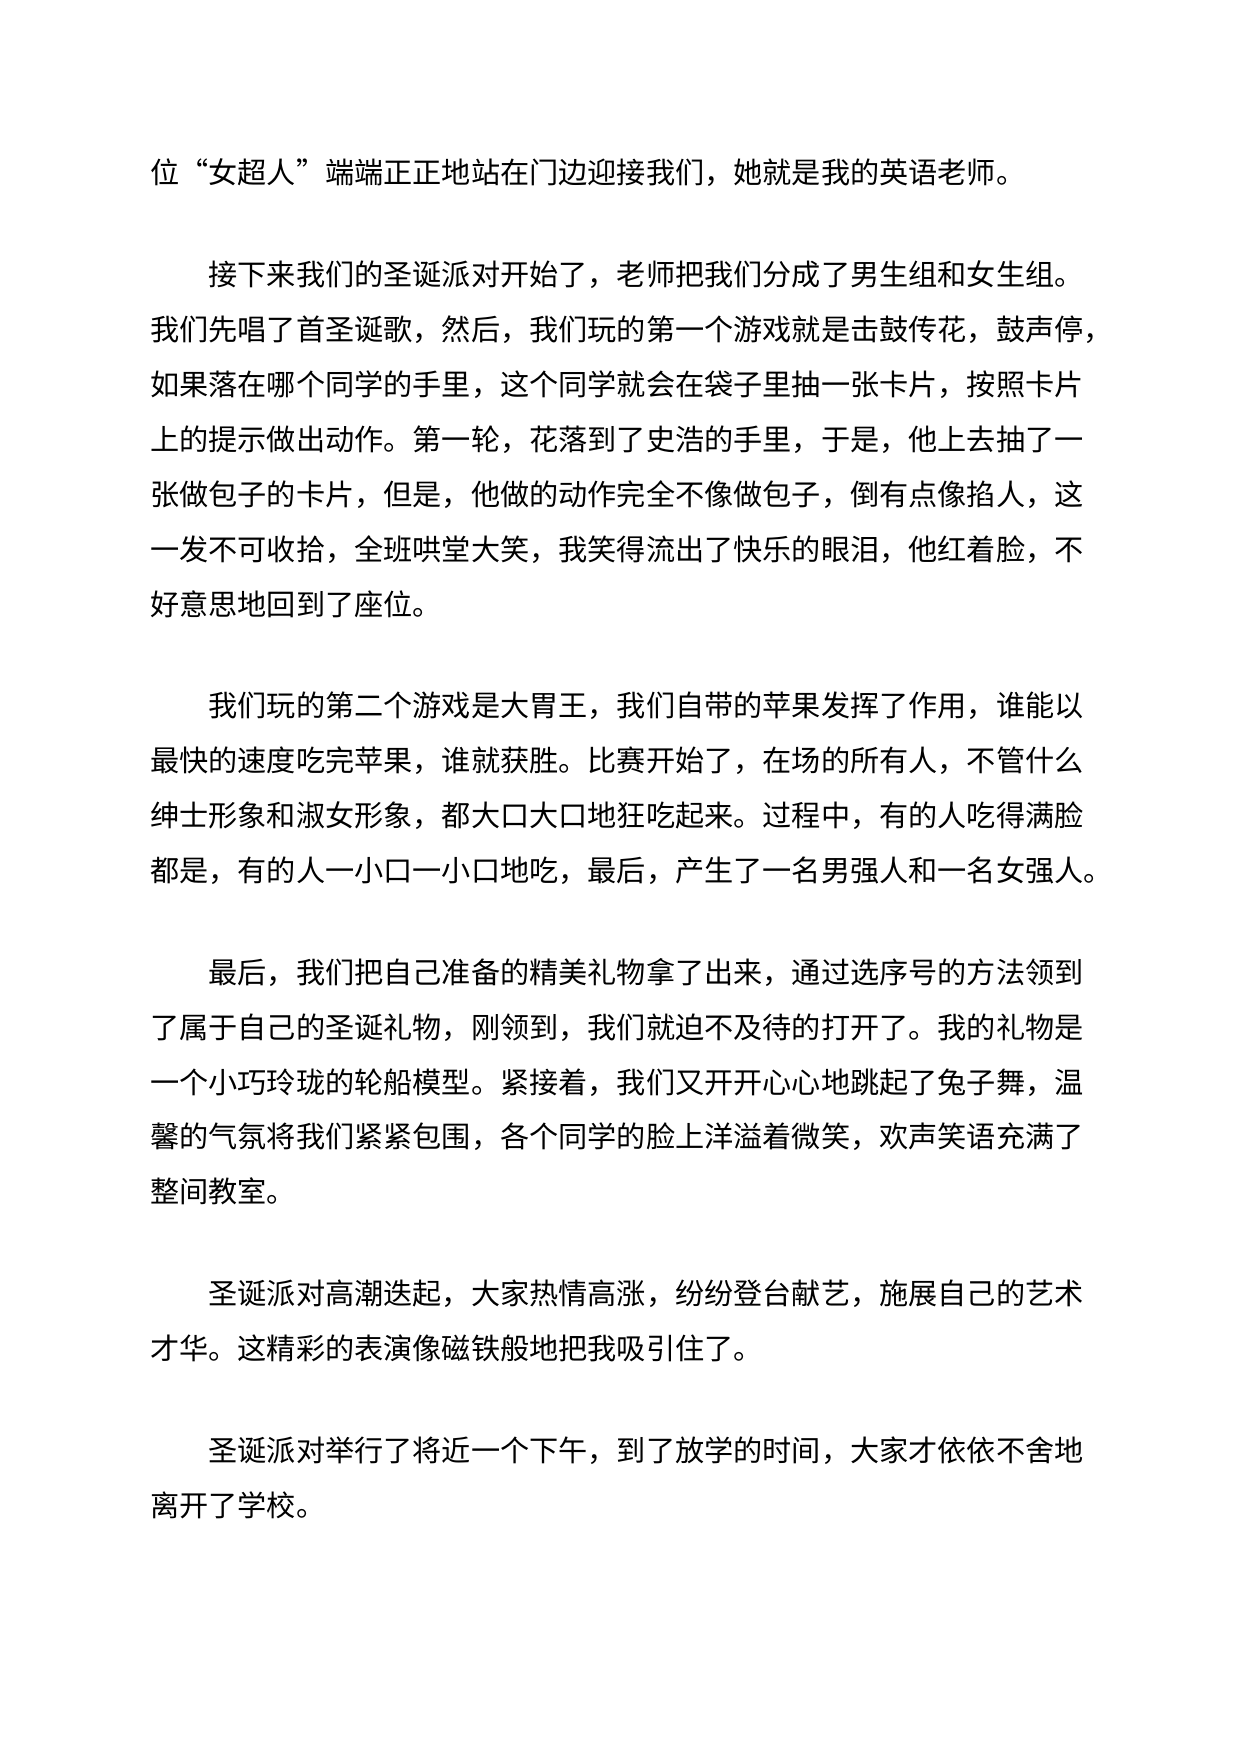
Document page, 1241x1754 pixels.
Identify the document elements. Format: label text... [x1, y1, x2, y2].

text 圣诞派对举行了将近一个下午，到了放学的时间，大家才依依不舍地离开了学校。 [150, 1427, 1090, 1524]
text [150, 150, 1090, 192]
text 我们玩的第二个游戏是大胃王，我们自带的苹果发挥了作用，谁能以最快的速度吃完苹果，谁就获胜。比赛开始了，在场的所有人，不管什么绅士形象和淑女形象，都大口大口地狂吃起来。过程中，有的人吃得满脸都是，有的人一小口一小口地吃，最后，产生了一名男强人和一名女强人。 [150, 683, 1090, 890]
text 接下来我们的圣诞派对开始了，老师把我们分成了男生组和女生组。我们先唱了首圣诞歌，然后，我们玩的第一个游戏就是击鼓传花，鼓声停，如果落在哪个同学的手里，这个同学就会在袋子里抽一张卡片，按照卡片上的提示做出动作。第一轮，花落到了史浩的手里，于是，他上去抽了一张做包子的卡片，但是，他做的动作完全不像做包子，倒有点像掐人，这一发不可收拾，全班哄堂大笑，我笑得流出了快乐的眼泪，他红着脸，不好意思地回到了座位。 [150, 252, 1090, 623]
text 最后，我们把自己准备的精美礼物拿了出来，通过选序号的方法领到了属于自己的圣诞礼物，刚领到，我们就迫不及待的打开了。我的礼物是一个小巧玲珑的轮船模型。紧接着，我们又开开心心地跳起了兔子舞，温馨的气氛将我们紧紧包围，各个同学的脸上洋溢着微笑，欢声笑语充满了整间教室。 [150, 949, 1090, 1211]
text 圣诞派对高潮迭起，大家热情高涨，纷纷登台献艺，施展自己的艺术才华。这精彩的表演像磁铁般地把我吸引住了。 [150, 1271, 1090, 1368]
